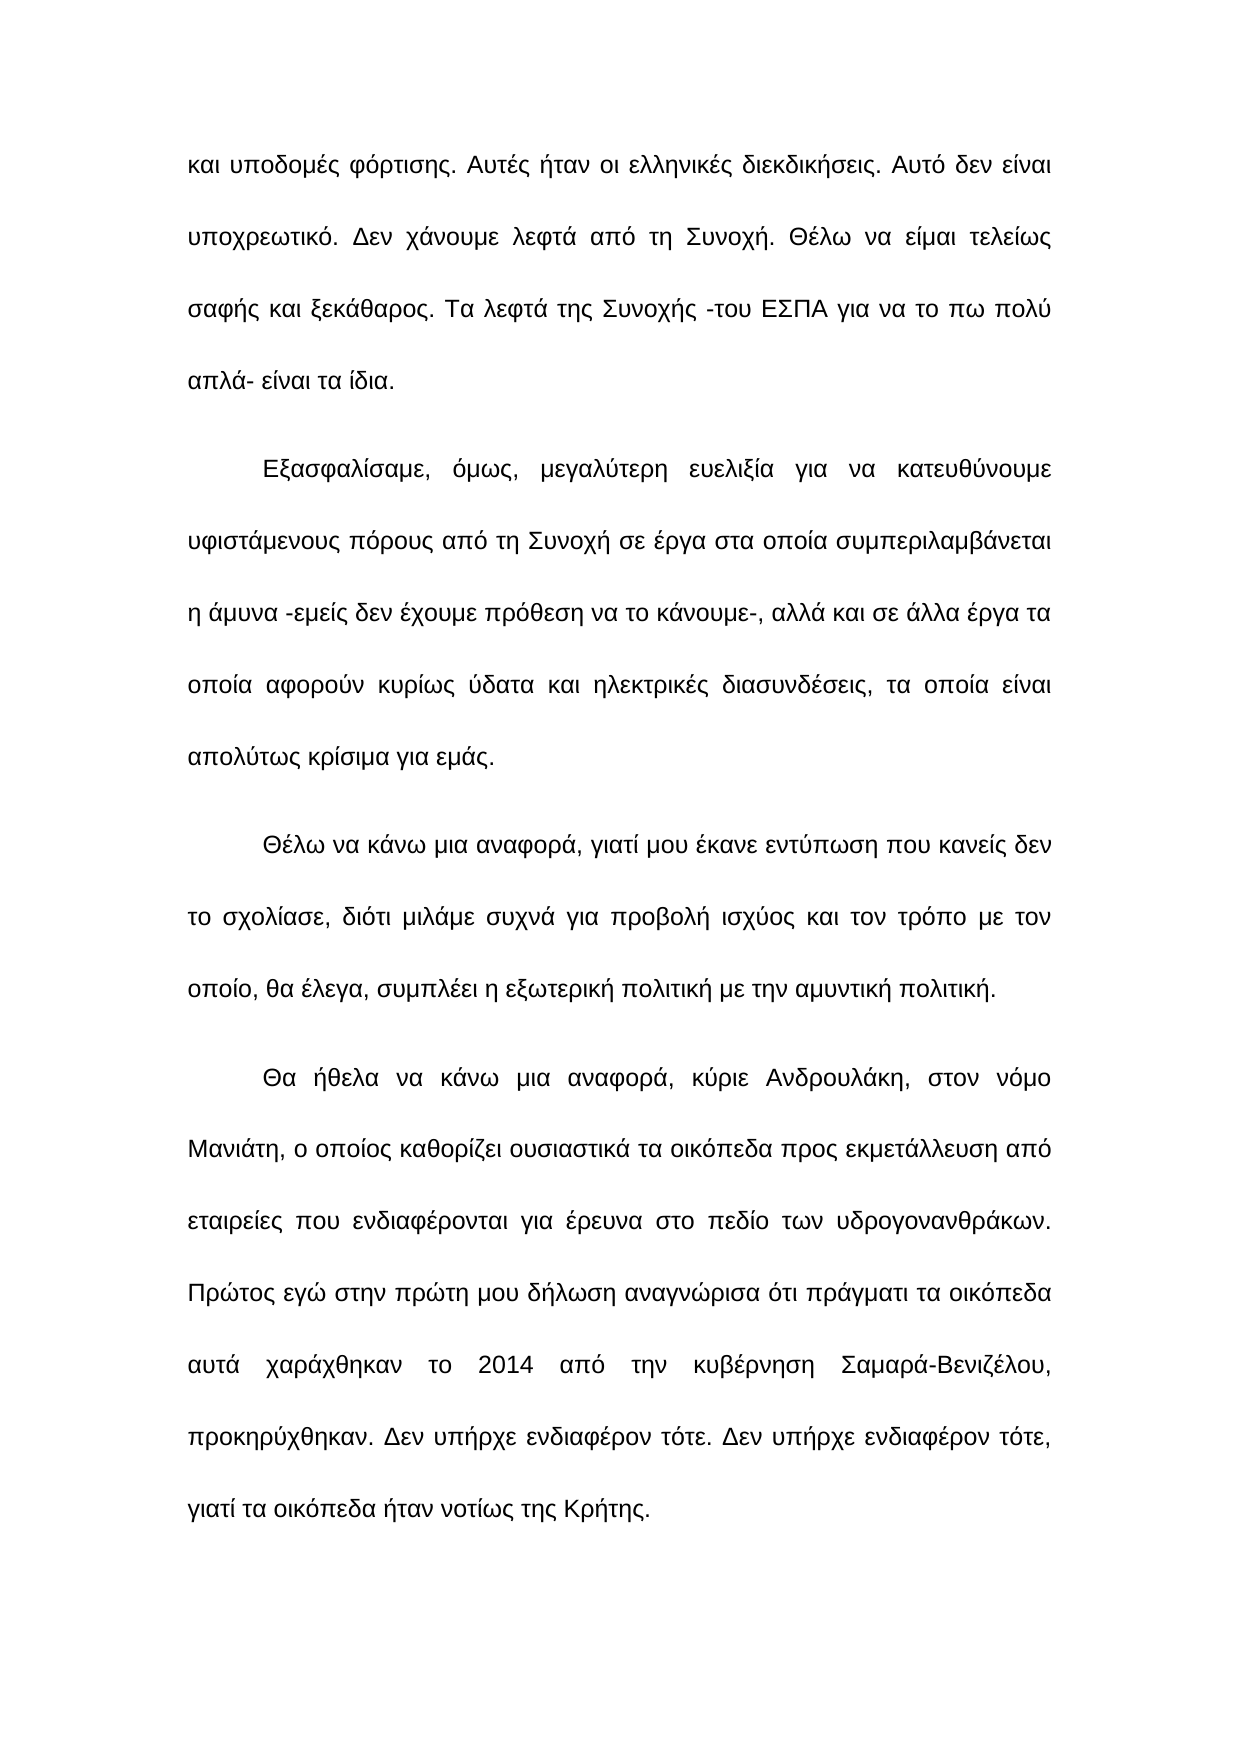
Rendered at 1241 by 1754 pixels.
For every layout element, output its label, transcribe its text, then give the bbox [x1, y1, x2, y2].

text Εξασφαλίσαμε, όμως, μεγαλύτερη ευελιξία για να κατευθύνουμε υφιστάμενους πόρους από τη Συνοχή σε έργα στα οποία συμπεριλαμβάνεται η άμυνα -εμείς δεν έχουμε πρόθεση να το κάνουμε-, αλλά και σε άλλα έργα τα οποία αφορούν κυρίως ύδατα και ηλεκτρικές διασυνδέσεις, τα οποία είναι απολύτως κρίσιμα για εμάς. [187, 454, 1053, 770]
text Θέλω να κάνω μια αναφορά, γιατί μου έκανε εντύπωση που κανείς δεν το σχολίασε, διότι μιλάμε συχνά για προβολή ισχύος και τον τρόπο με τον οποίο, θα έλεγα, συμπλέει η εξωτερική πολιτική με την αμυντική πολιτική. [187, 830, 1053, 1003]
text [187, 150, 1053, 394]
text Θα ήθελα να κάνω μια αναφορά, κύριε Ανδρουλάκη, στον νόμο Μανιάτη, ο οποίος καθορίζει ουσιαστικά τα οικόπεδα προς εκμετάλλευση από εταιρείες που ενδιαφέρονται για έρευνα στο πεδίο των υδρογονανθράκων. Πρώτος εγώ στην πρώτη μου δήλωση αναγνώρισα ότι πράγματι τα οικόπεδα αυτά χαράχθηκαν το 2014 από την κυβέρνηση Σαμαρά-Βενιζέλου, προκηρύχθηκαν. Δεν υπήρχε ενδιαφέρον τότε. Δεν υπήρχε ενδιαφέρον τότε, γιατί τα οικόπεδα ήταν νοτίως της Κρήτης. [187, 1062, 1053, 1522]
